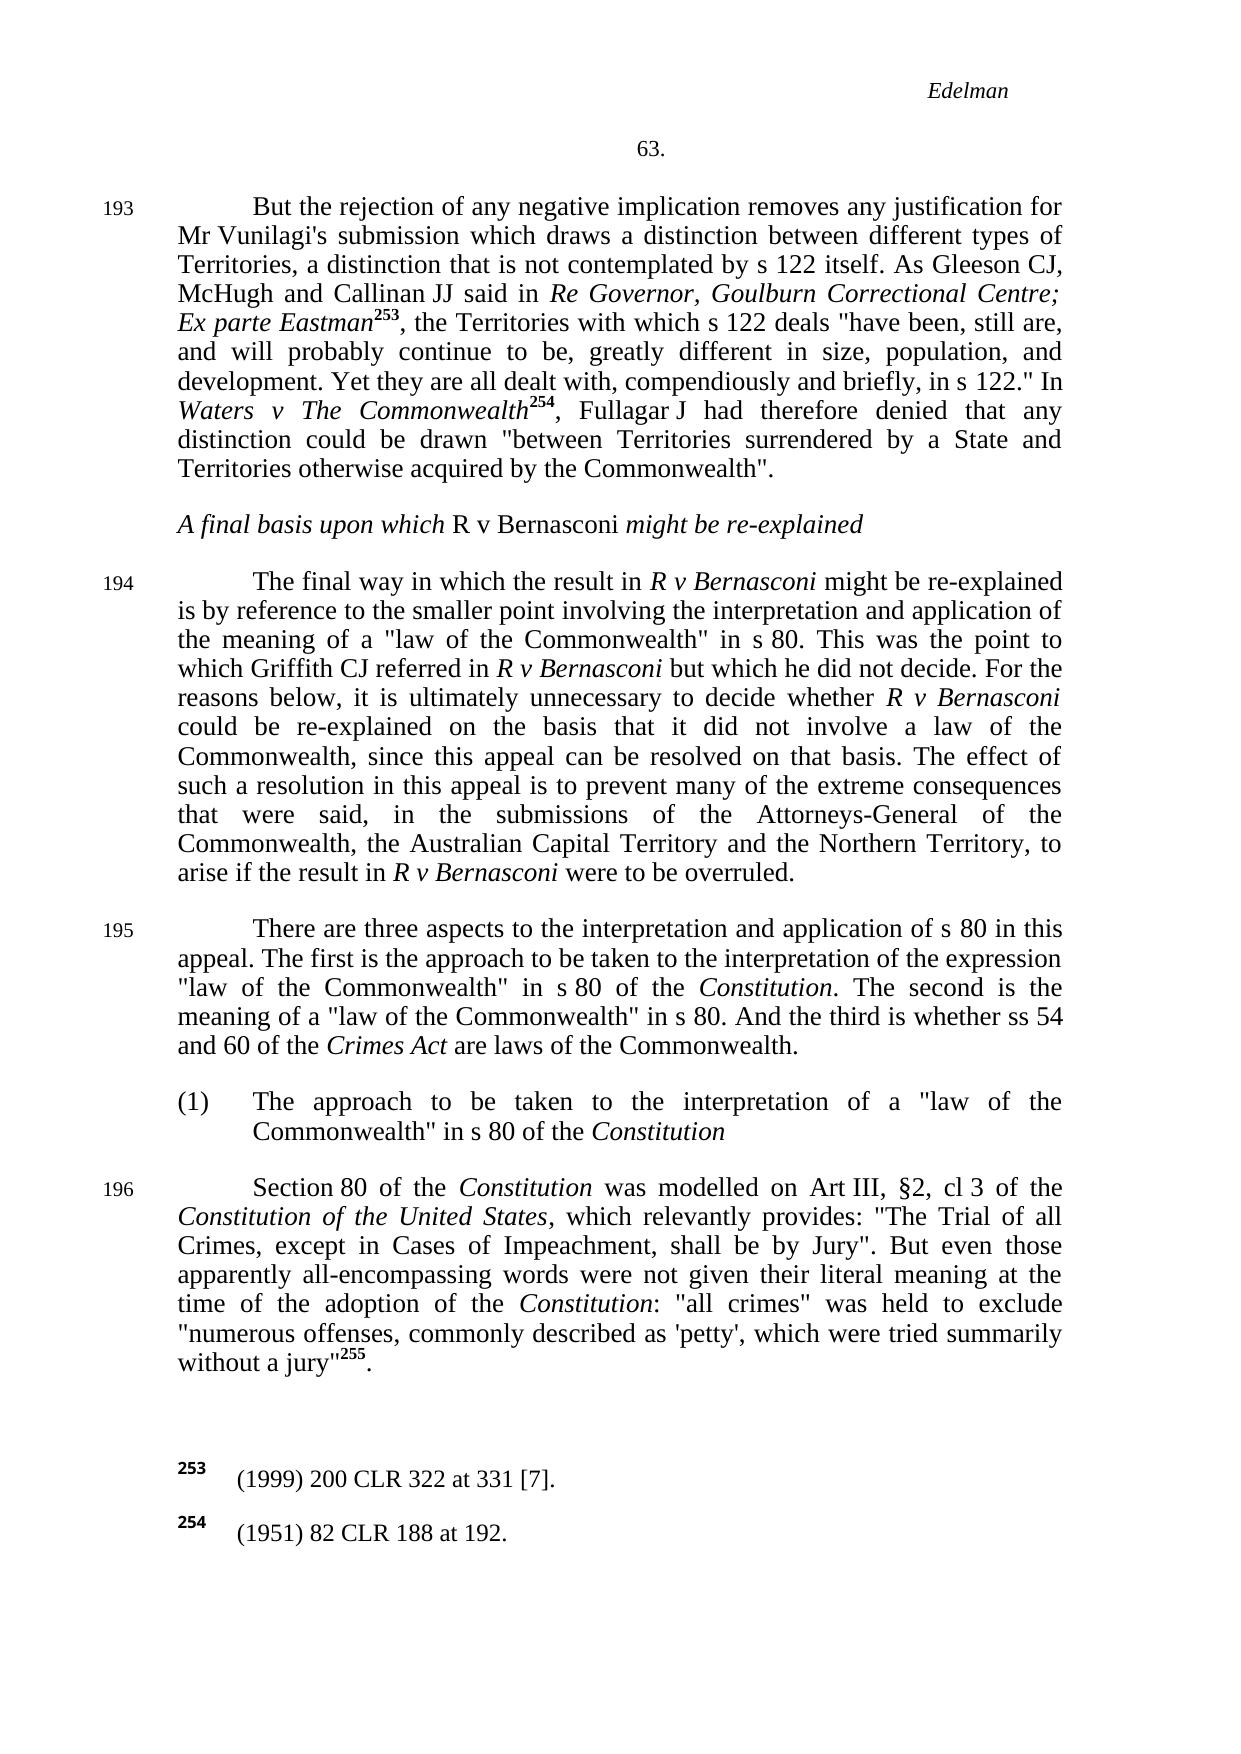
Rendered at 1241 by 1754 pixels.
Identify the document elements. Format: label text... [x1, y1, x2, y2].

list The final way in which the result in R v Bernasconi might be re-explained is by reference to the smaller point involving the interpretation and application of the meaning of a "law of the Commonwealth" in s 80. This was the point to which Griffith CJ referred in R v Bernasconi but which he did not decide. For the reasons below, it is ultimately unnecessary to decide whether R v Bernasconi could be re-explained on the basis that it did not involve a law of the Commonwealth, since this appeal can be resolved on that basis. The effect of such a resolution in this appeal is to prevent many of the extreme consequences that were said, in the submissions of the Attorneys-General of the Commonwealth, the Australian Capital Territory and the Northern Territory, to arise if the result in R v Bernasconi were to be overruled. [102, 567, 1063, 887]
list But the rejection of any negative implication removes any justification for Mr Vunilagi's submission which draws a distinction between different types of Territories, a distinction that is not contemplated by s 122 itself. As Gleeson CJ, McHugh and Callinan JJ said in Re Governor, Goulburn Correctional Centre; Ex parte Eastman, the Territories with which s 122 deals "have been, still are, and will probably continue to be, greatly different in size, population, and development. Yet they are all dealt with, compendiously and briefly, in s 122." In Waters v The Commonwealth, Fullagar J had therefore denied that any distinction could be drawn "between Territories surrendered by a State and Territories otherwise acquired by the Commonwealth". [102, 192, 1063, 483]
list There are three aspects to the interpretation and application of s 80 in this appeal. The first is the approach to be taken to the interpretation of the expression "law of the Commonwealth" in s 80 of the Constitution. The second is the meaning of a "law of the Commonwealth" in s 80. And the third is whether ss 54 and 60 of the Crimes Act are laws of the Commonwealth. [102, 914, 1063, 1060]
subtitle A final basis upon which R v Bernasconi might be re-explained [177, 510, 1063, 539]
subtitle (1) The approach to be taken to the interpretation of a "law of the Commonwealth" in s 80 of the Constitution [177, 1087, 1063, 1146]
list Section 80 of the Constitution was modelled on Art III, §2, cl 3 of the Constitution of the United States, which relevantly provides: "The Trial of all Crimes, except in Cases of Impeachment, shall be by Jury". But even those apparently all-encompassing words were not given their literal meaning at the time of the adoption of the Constitution: "all crimes" was held to exclude "numerous offenses, commonly described as 'petty', which were tried summarily without a jury". [102, 1173, 1063, 1377]
